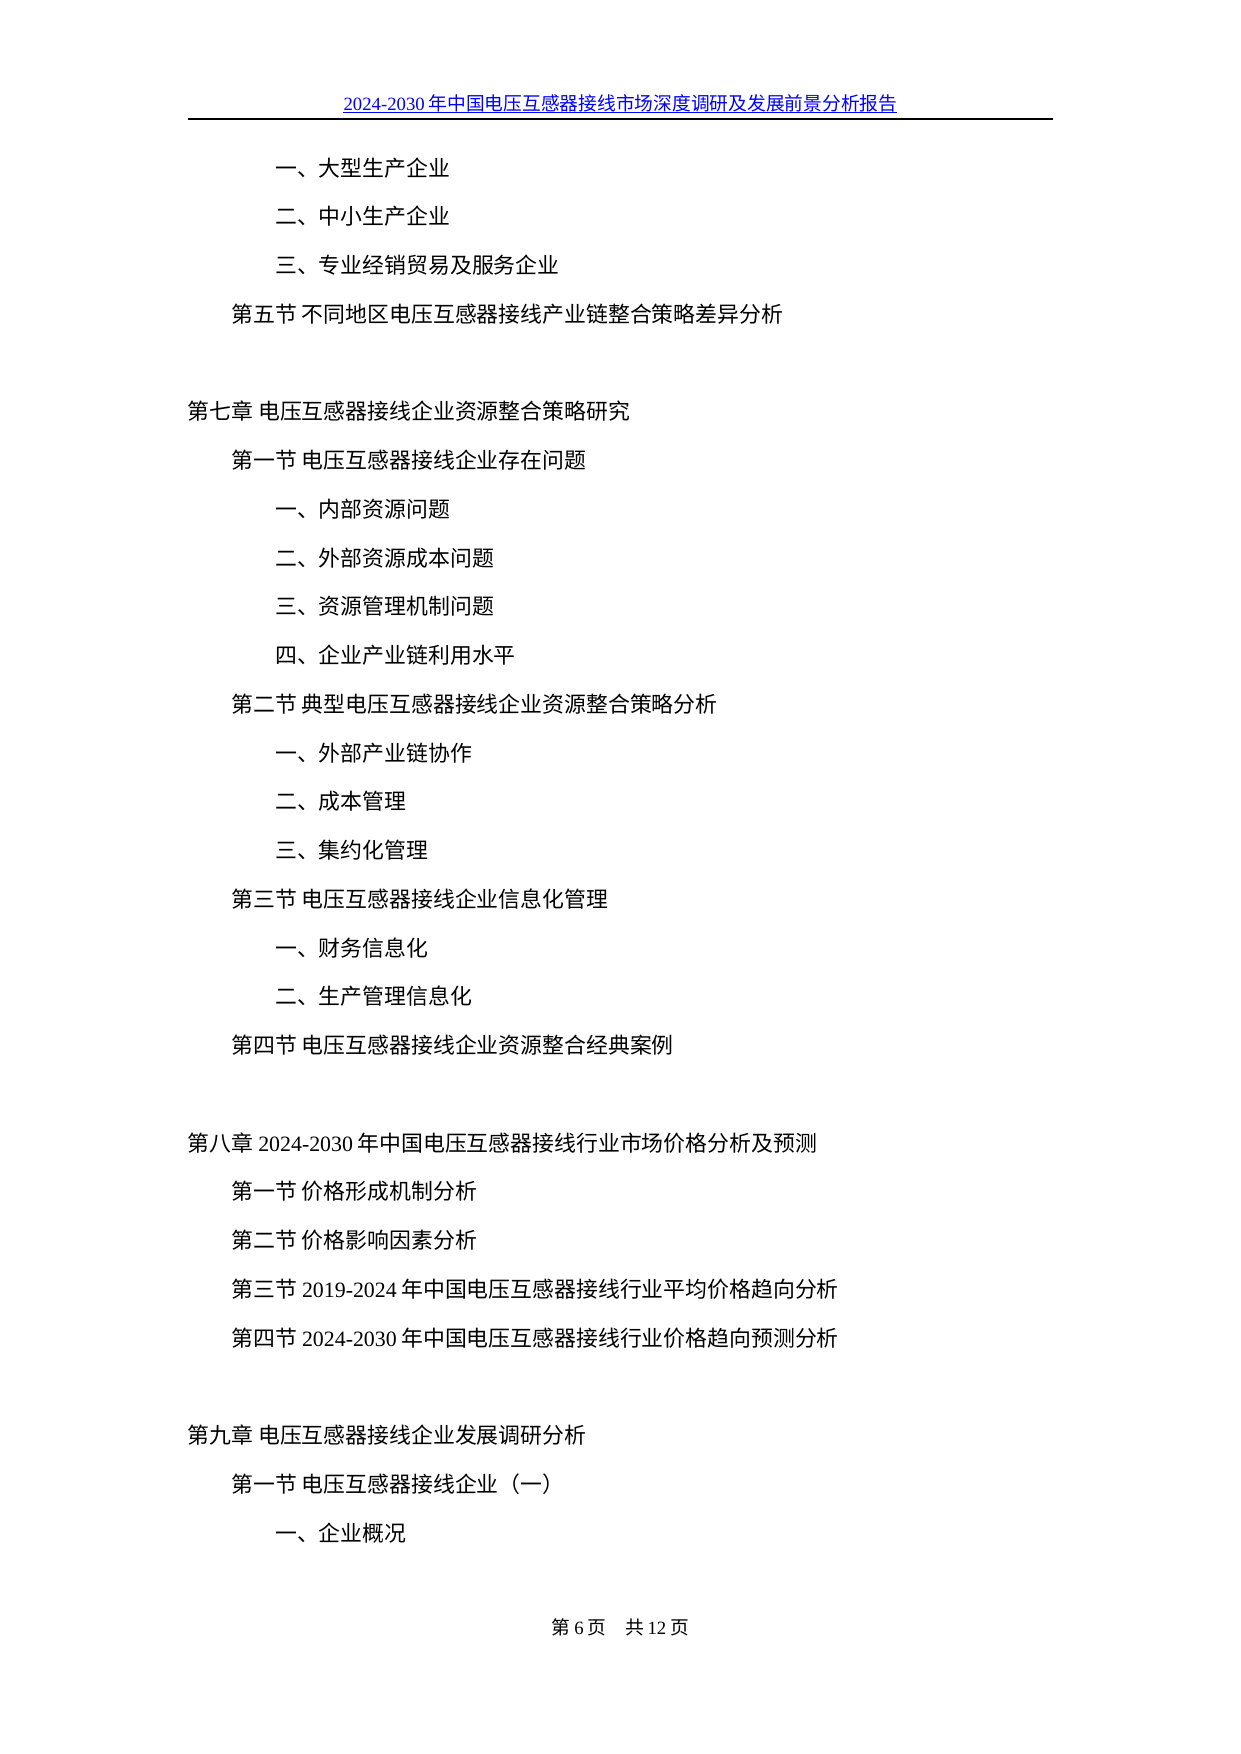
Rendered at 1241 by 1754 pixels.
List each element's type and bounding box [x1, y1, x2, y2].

text [187, 150, 1053, 1548]
